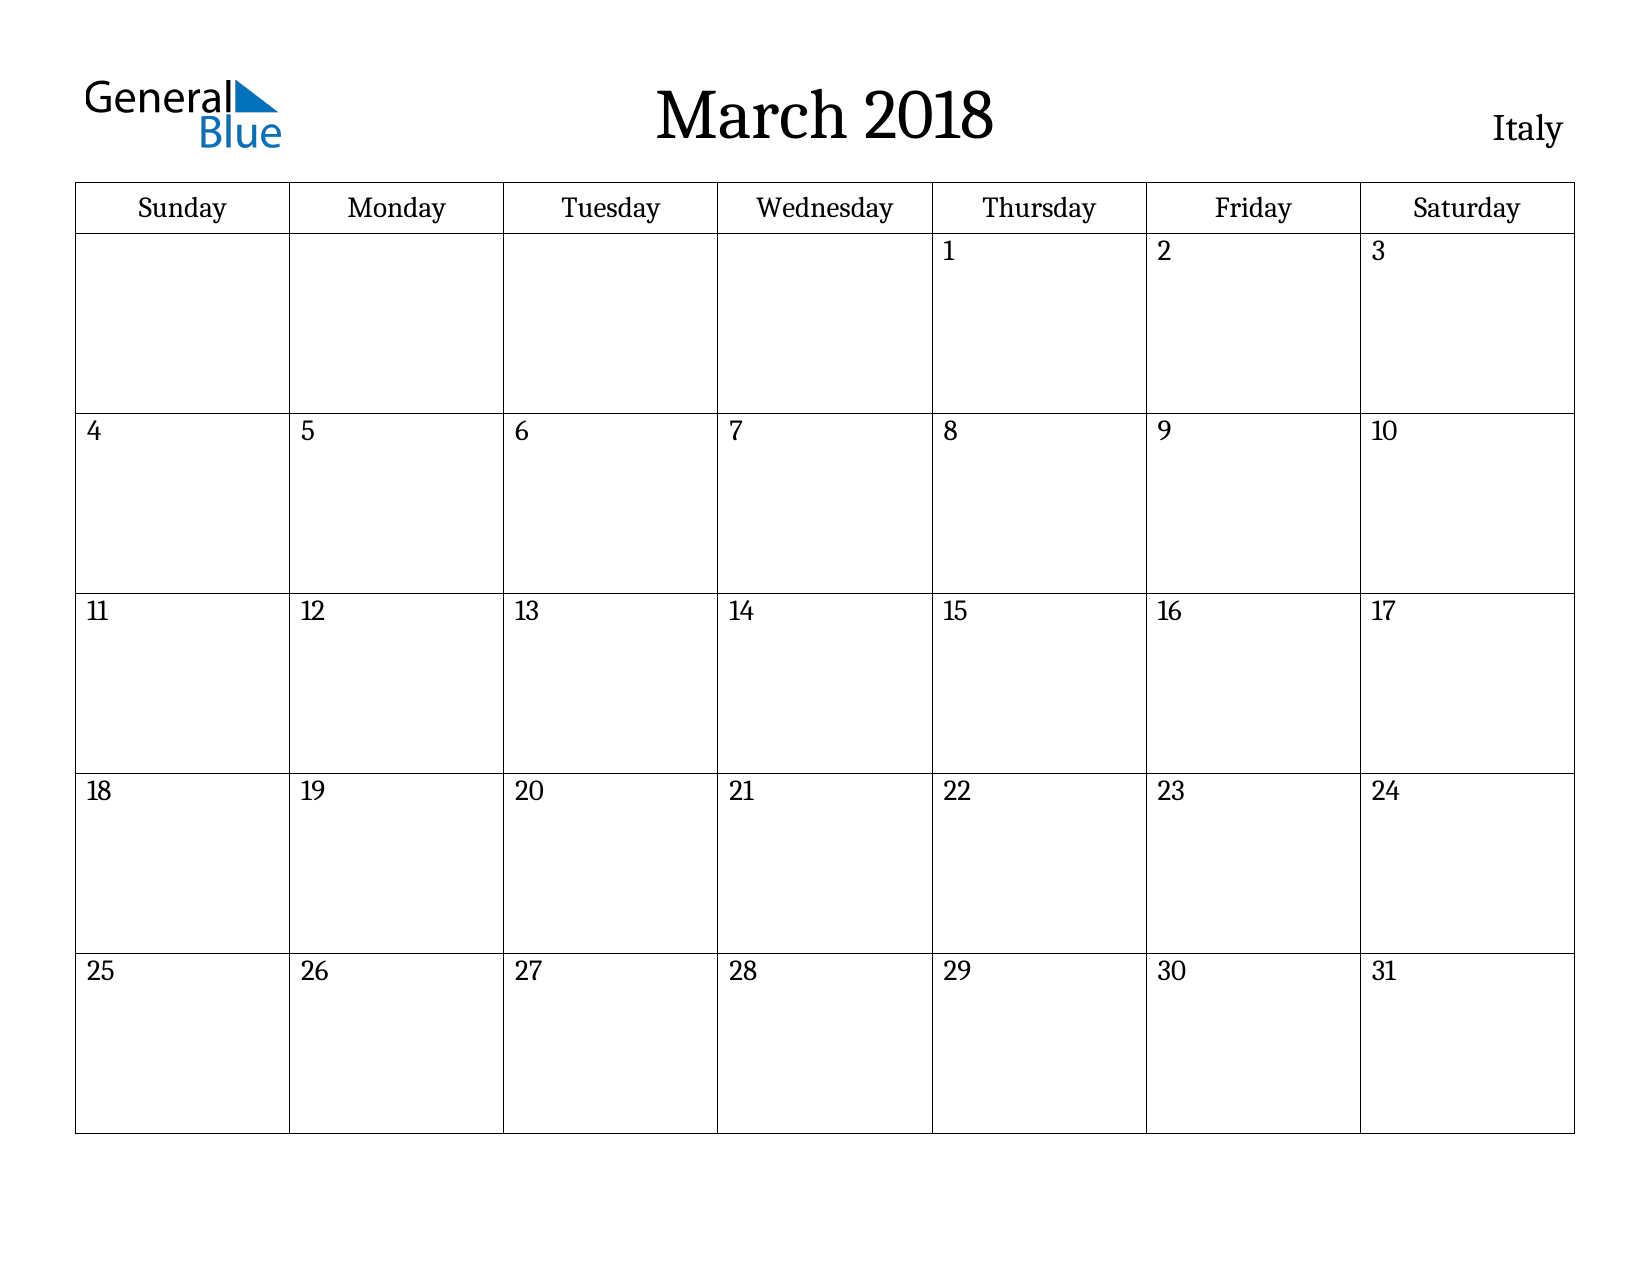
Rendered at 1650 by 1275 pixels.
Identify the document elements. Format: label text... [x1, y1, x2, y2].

table_cell [718, 448, 932, 593]
table_cell Friday [1147, 183, 1360, 233]
table_cell 23 [1147, 774, 1360, 807]
table_cell 7 [718, 414, 932, 447]
table_cell 12 [290, 594, 503, 627]
table_cell [1147, 448, 1360, 593]
table_cell [76, 988, 289, 1133]
table_cell [504, 234, 717, 267]
table_cell 10 [1361, 414, 1574, 447]
table_cell 25 [76, 954, 289, 987]
table_cell 28 [718, 954, 932, 987]
table_header March 2018 [504, 75, 1146, 182]
table_cell 2 [1147, 234, 1360, 267]
table_cell [933, 988, 1146, 1133]
table_cell 14 [718, 594, 932, 627]
table_cell [1147, 988, 1360, 1133]
table_cell 4 [76, 414, 289, 447]
table_cell 27 [504, 954, 717, 987]
table_cell 3 [1361, 234, 1574, 267]
table_cell [76, 448, 289, 593]
table_cell [76, 627, 289, 773]
table_cell [718, 267, 932, 413]
table_cell [1361, 988, 1574, 1133]
table_cell Wednesday [718, 183, 932, 233]
table_header [76, 75, 503, 182]
table_cell [1361, 808, 1574, 953]
table_cell 20 [504, 774, 717, 807]
table_cell [290, 988, 503, 1133]
table_cell [933, 448, 1146, 593]
table_header Italy [1146, 75, 1574, 182]
table_cell [718, 988, 932, 1133]
table_cell [718, 808, 932, 953]
table_cell [290, 627, 503, 773]
table_cell [933, 808, 1146, 953]
table_cell [504, 988, 717, 1133]
table_cell 16 [1147, 594, 1360, 627]
table_cell [290, 234, 503, 267]
table_cell 21 [718, 774, 932, 807]
table_cell 8 [933, 414, 1146, 447]
table_cell 31 [1361, 954, 1574, 987]
table_cell 19 [290, 774, 503, 807]
table_cell [718, 627, 932, 773]
table_cell [1147, 627, 1360, 773]
table_cell [290, 808, 503, 953]
table_cell [933, 627, 1146, 773]
table_cell [1361, 448, 1574, 593]
table_cell Sunday [76, 183, 289, 233]
table_cell 26 [290, 954, 503, 987]
table_cell 29 [933, 954, 1146, 987]
table_cell [1147, 267, 1360, 413]
table_cell 30 [1147, 954, 1360, 987]
table_cell [504, 808, 717, 953]
table_cell [1147, 808, 1360, 953]
table_cell 9 [1147, 414, 1360, 447]
table_cell Saturday [1361, 183, 1574, 233]
table_cell 22 [933, 774, 1146, 807]
table_cell 17 [1361, 594, 1574, 627]
table_cell Tuesday [504, 183, 717, 233]
picture [86, 80, 281, 148]
table_cell 6 [504, 414, 717, 447]
table_cell [1361, 267, 1574, 413]
table_cell 15 [933, 594, 1146, 627]
table_cell Monday [290, 183, 503, 233]
table_cell 18 [76, 774, 289, 807]
table_cell [718, 234, 932, 267]
table_cell 24 [1361, 774, 1574, 807]
table_cell 13 [504, 594, 717, 627]
table_cell [76, 267, 289, 413]
table_cell 5 [290, 414, 503, 447]
table_cell [76, 234, 289, 267]
table_cell 1 [933, 234, 1146, 267]
table_cell [933, 267, 1146, 413]
table_cell Thursday [933, 183, 1146, 233]
table_cell [504, 267, 717, 413]
table_cell [504, 448, 717, 593]
table_cell 11 [76, 594, 289, 627]
table_cell [290, 448, 503, 593]
table_cell [76, 808, 289, 953]
table_cell [1361, 627, 1574, 773]
table_cell [290, 267, 503, 413]
table_cell [504, 627, 717, 773]
